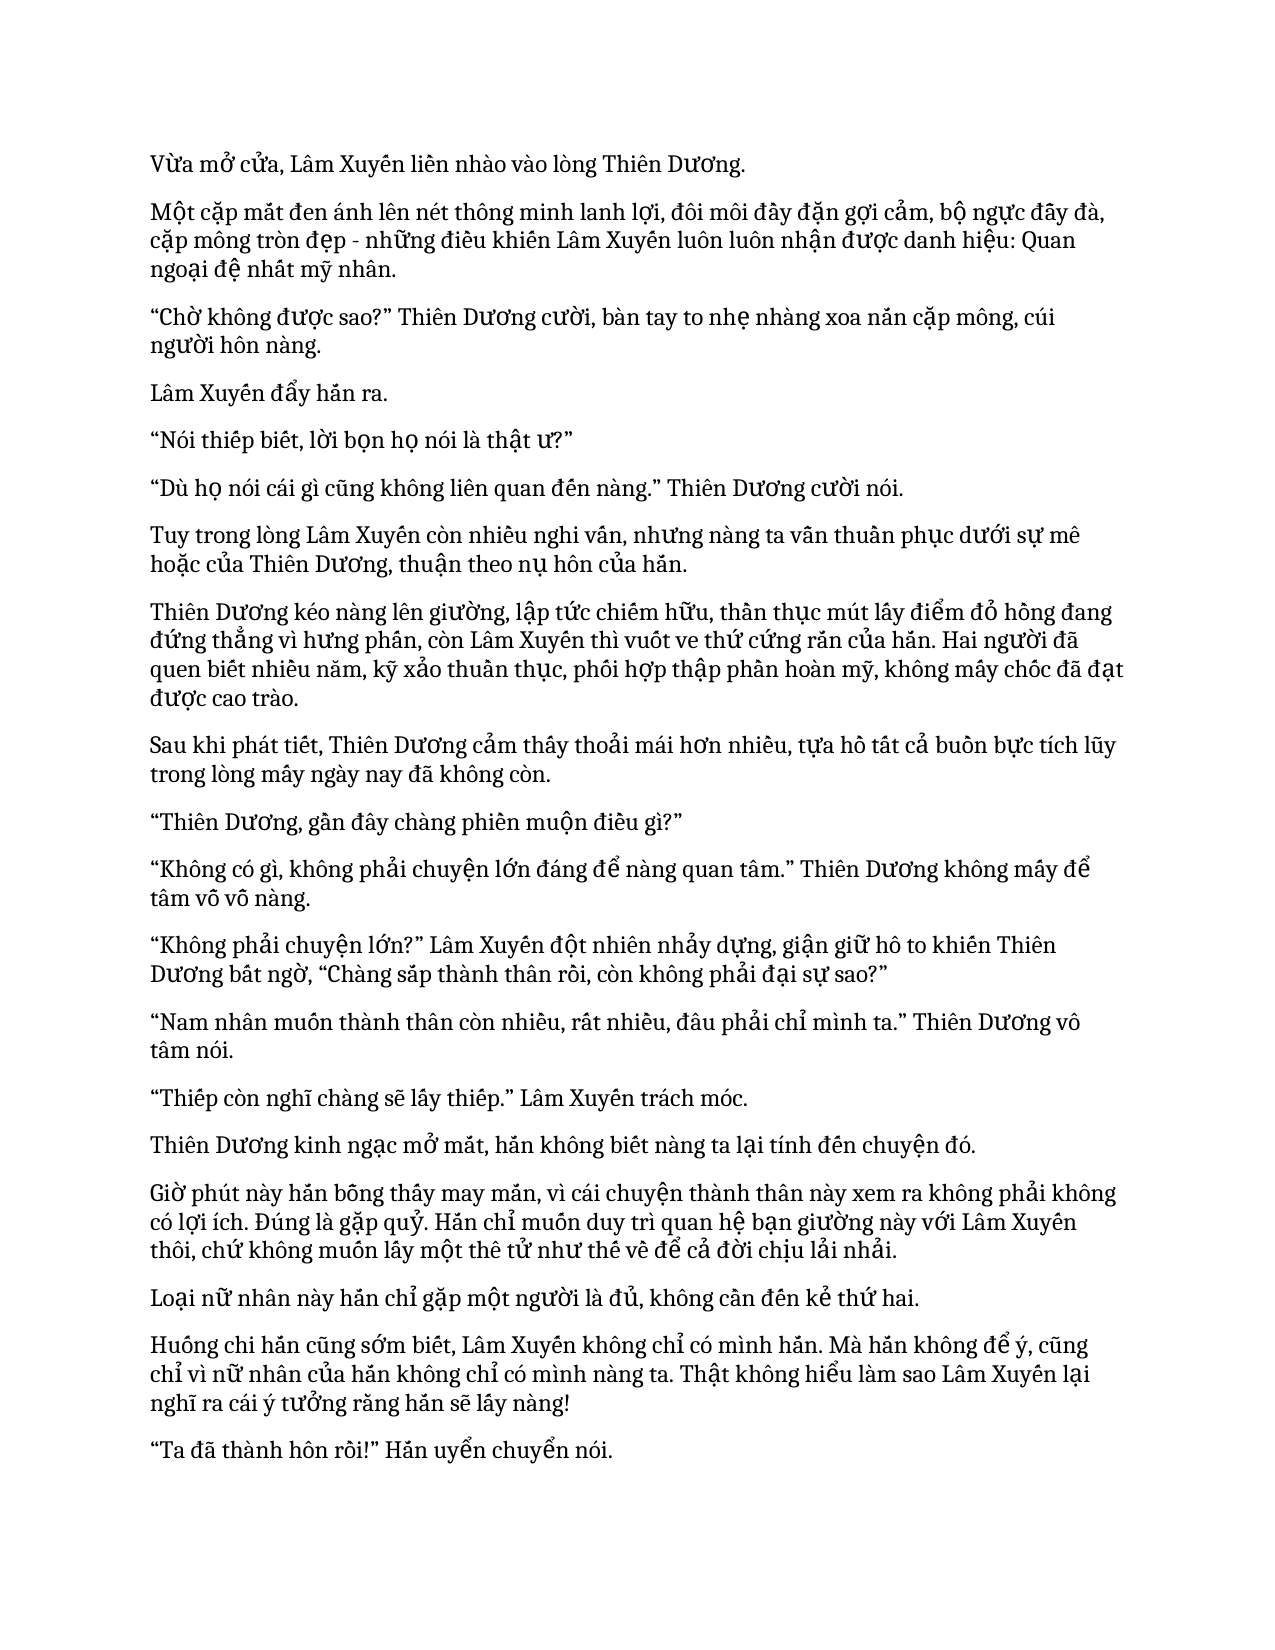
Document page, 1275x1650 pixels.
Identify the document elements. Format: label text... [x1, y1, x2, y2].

text “Thiên Dương, gần đây chàng phiền muộn điều gì?” [150, 807, 1125, 836]
text “Không phải chuyện lớn?” Lâm Xuyến đột nhiên nhảy dựng, giận giữ hô to khiến Thiên Dương bất ngờ, “Chàng sắp thành thân rồi, còn không phải đại sự sao?” [150, 931, 1125, 989]
text Thiên Dương kéo nàng lên giường, lập tức chiếm hữu, thần thục mút lấy điểm đỏ hồng đang đứng thẳng vì hưng phấn, còn Lâm Xuyến thì vuốt ve thứ cứng rắn của hắn. Hai người đã quen biết nhiều năm, kỹ xảo thuần thục, phối hợp thập phần hoàn mỹ, không mấy chốc đã đạt được cao trào. [150, 597, 1125, 712]
text “Không có gì, không phải chuyện lớn đáng để nàng quan tâm.” Thiên Dương không mấy để tâm vỗ vỗ nàng. [150, 855, 1125, 912]
text Thiên Dương kinh ngạc mở mắt, hắn không biết nàng ta lại tính đến chuyện đó. [150, 1131, 1125, 1160]
text Vừa mở cửa, Lâm Xuyến liền nhào vào lòng Thiên Dương. [150, 150, 1125, 179]
text “Nam nhân muốn thành thân còn nhiều, rất nhiều, đâu phải chỉ mình ta.” Thiên Dương vô tâm nói. [150, 1007, 1125, 1065]
text Một cặp mắt đen ánh lên nét thông minh lanh lợi, đôi môi đầy đặn gợi cảm, bộ ngực đẫy đà, cặp mông tròn đẹp - những điều khiến Lâm Xuyến luôn luôn nhận được danh hiệu: Quan ngoại đệ nhất mỹ nhân. [150, 197, 1125, 284]
text Giờ phút này hắn bỗng thấy may mắn, vì cái chuyện thành thân này xem ra không phải không có lợi ích. Đúng là gặp quỷ. Hắn chỉ muốn duy trì quan hệ bạn giường này với Lâm Xuyến thôi, chứ không muốn lấy một thê tử như thế về để cả đời chịu lải nhải. [150, 1179, 1125, 1265]
text Sau khi phát tiết, Thiên Dương cảm thấy thoải mái hơn nhiều, tựa hồ tất cả buồn bực tích lũy trong lòng mấy ngày nay đã không còn. [150, 731, 1125, 789]
text “Thiếp còn nghĩ chàng sẽ lấy thiếp.” Lâm Xuyến trách móc. [150, 1084, 1125, 1112]
text “Ta đã thành hôn rồi!” Hắn uyển chuyển nói. [150, 1436, 1125, 1465]
text Loại nữ nhân này hắn chỉ gặp một người là đủ, không cần đến kẻ thứ hai. [150, 1284, 1125, 1312]
text “Nói thiếp biết, lời bọn họ nói là thật ư?” [150, 426, 1125, 455]
text “Dù họ nói cái gì cũng không liên quan đến nàng.” Thiên Dương cười nói. [150, 474, 1125, 502]
text Huống chi hắn cũng sớm biết, Lâm Xuyến không chỉ có mình hắn. Mà hắn không để ý, cũng chỉ vì nữ nhân của hắn không chỉ có mình nàng ta. Thật không hiểu làm sao Lâm Xuyến lại nghĩ ra cái ý tưởng rằng hắn sẽ lấy nàng! [150, 1331, 1125, 1417]
text Lâm Xuyến đẩy hắn ra. [150, 379, 1125, 407]
text Tuy trong lòng Lâm Xuyến còn nhiều nghi vấn, nhưng nàng ta vẫn thuần phục dưới sự mê hoặc của Thiên Dương, thuận theo nụ hôn của hắn. [150, 521, 1125, 579]
text “Chờ không được sao?” Thiên Dương cười, bàn tay to nhẹ nhàng xoa nắn cặp mông, cúi người hôn nàng. [150, 302, 1125, 360]
